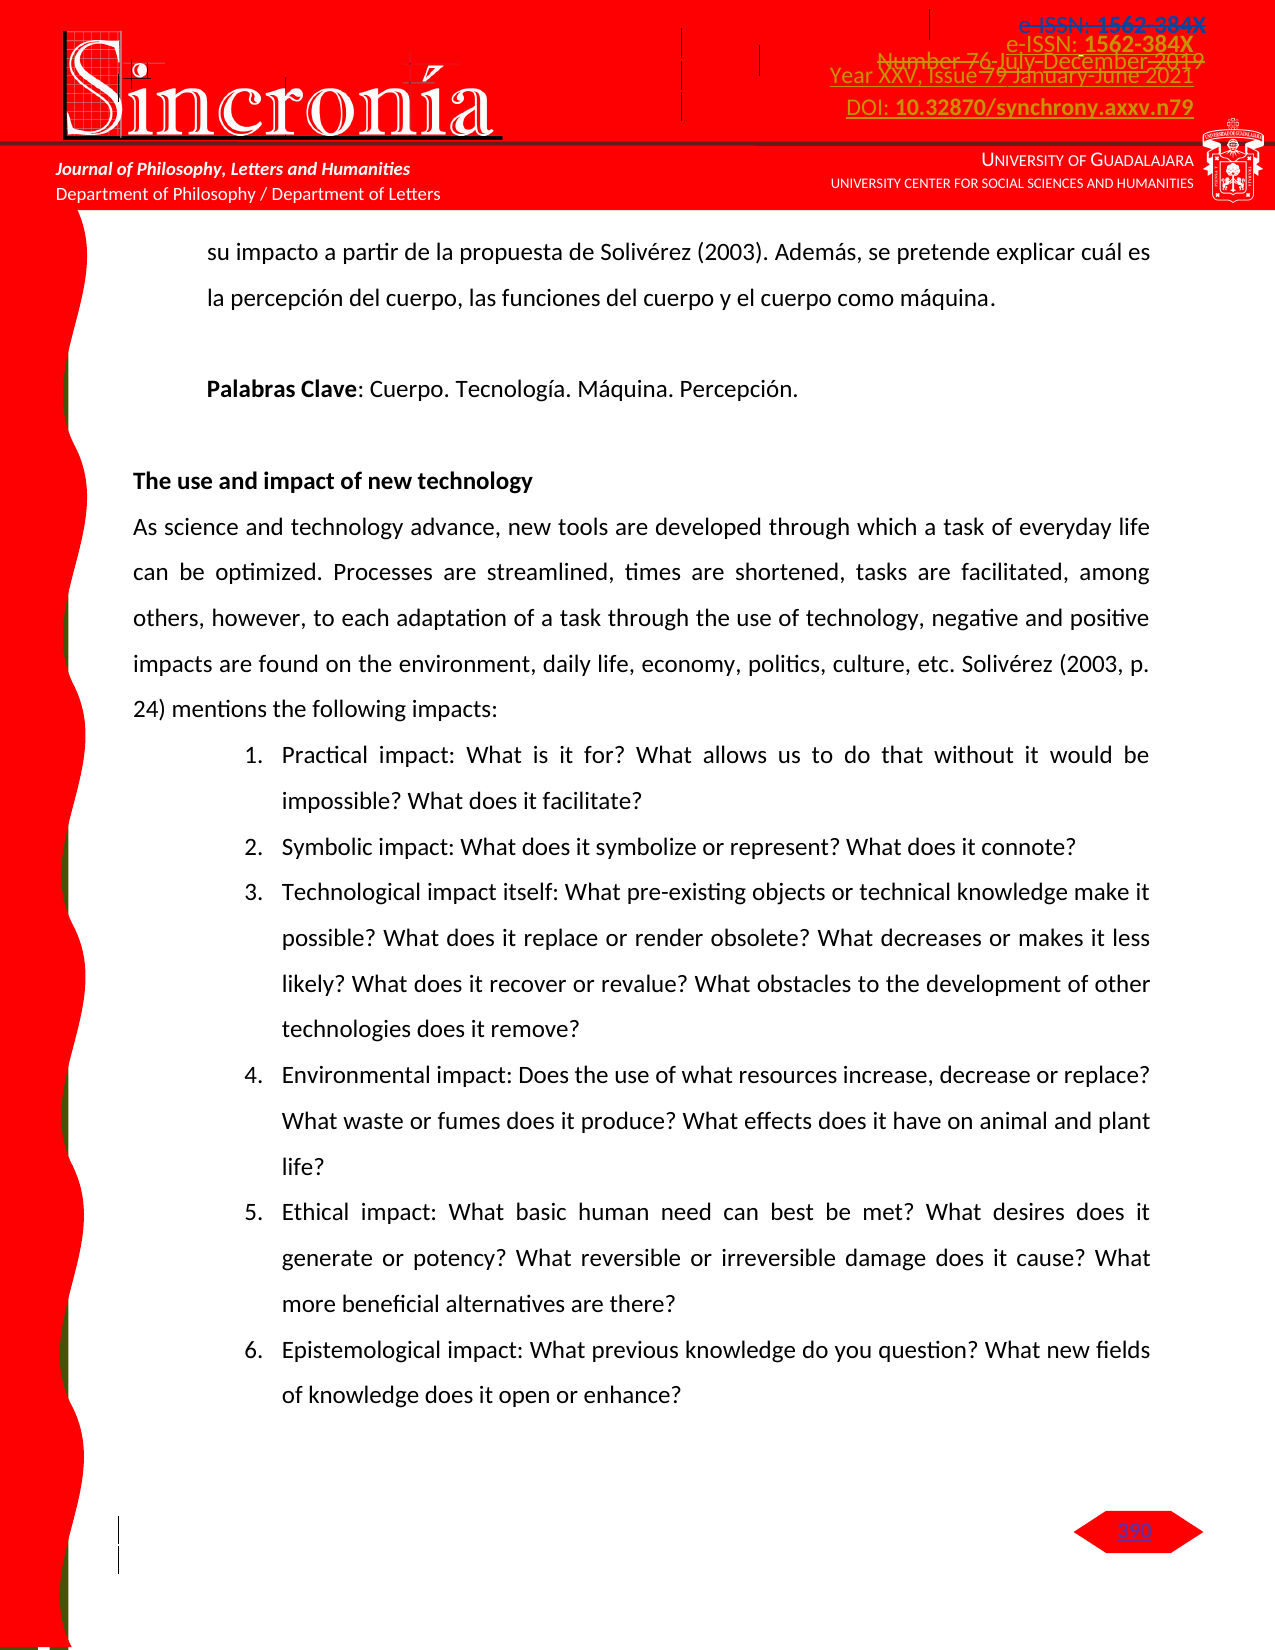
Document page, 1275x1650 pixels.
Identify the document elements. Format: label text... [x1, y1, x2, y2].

picture [62, 22, 503, 171]
list Practical impact: What is it for? What allows us to do that without it would be impossible? What does it facilitate? [244, 739, 1152, 816]
text As science and technology advance, new tools are developed through which a task of everyday life can be optimized. Processes are streamlined, times are shortened, tasks are facilitated, among others, however, to each adaptation of a task through the use of technology, negative and positive impacts are found on the environment, daily life, economy, politics, culture, etc. Solivérez (2003, p. 24) mentions the following impacts: [133, 511, 1152, 724]
list Symbolic impact: What does it symbolize or represent? What does it connote? [244, 831, 1152, 861]
text The use and impact of new technology [133, 465, 1152, 495]
list Ethical impact: What basic human need can best be met? What desires does it generate or potency? What reversible or irreversible damage does it cause? What more beneficial alternatives are there? [244, 1197, 1152, 1318]
picture [1202, 118, 1264, 203]
text Palabras Clave: Cuerpo. Tecnología. Máquina. Percepción. [207, 373, 1152, 404]
list Environmental impact: Does the use of what resources increase, decrease or replace? What waste or fumes does it produce? What effects does it have on animal and plant life? [244, 1059, 1152, 1181]
list Epistemological impact: What previous knowledge do you question? What new fields of knowledge does it open or enhance? [244, 1334, 1152, 1410]
list Technological impact itself: What pre-existing objects or technical knowledge make it possible? What does it replace or render obsolete? What decreases or makes it less likely? What does it recover or revalue? What obstacles to the development of other technologies does it remove? [244, 876, 1152, 1044]
